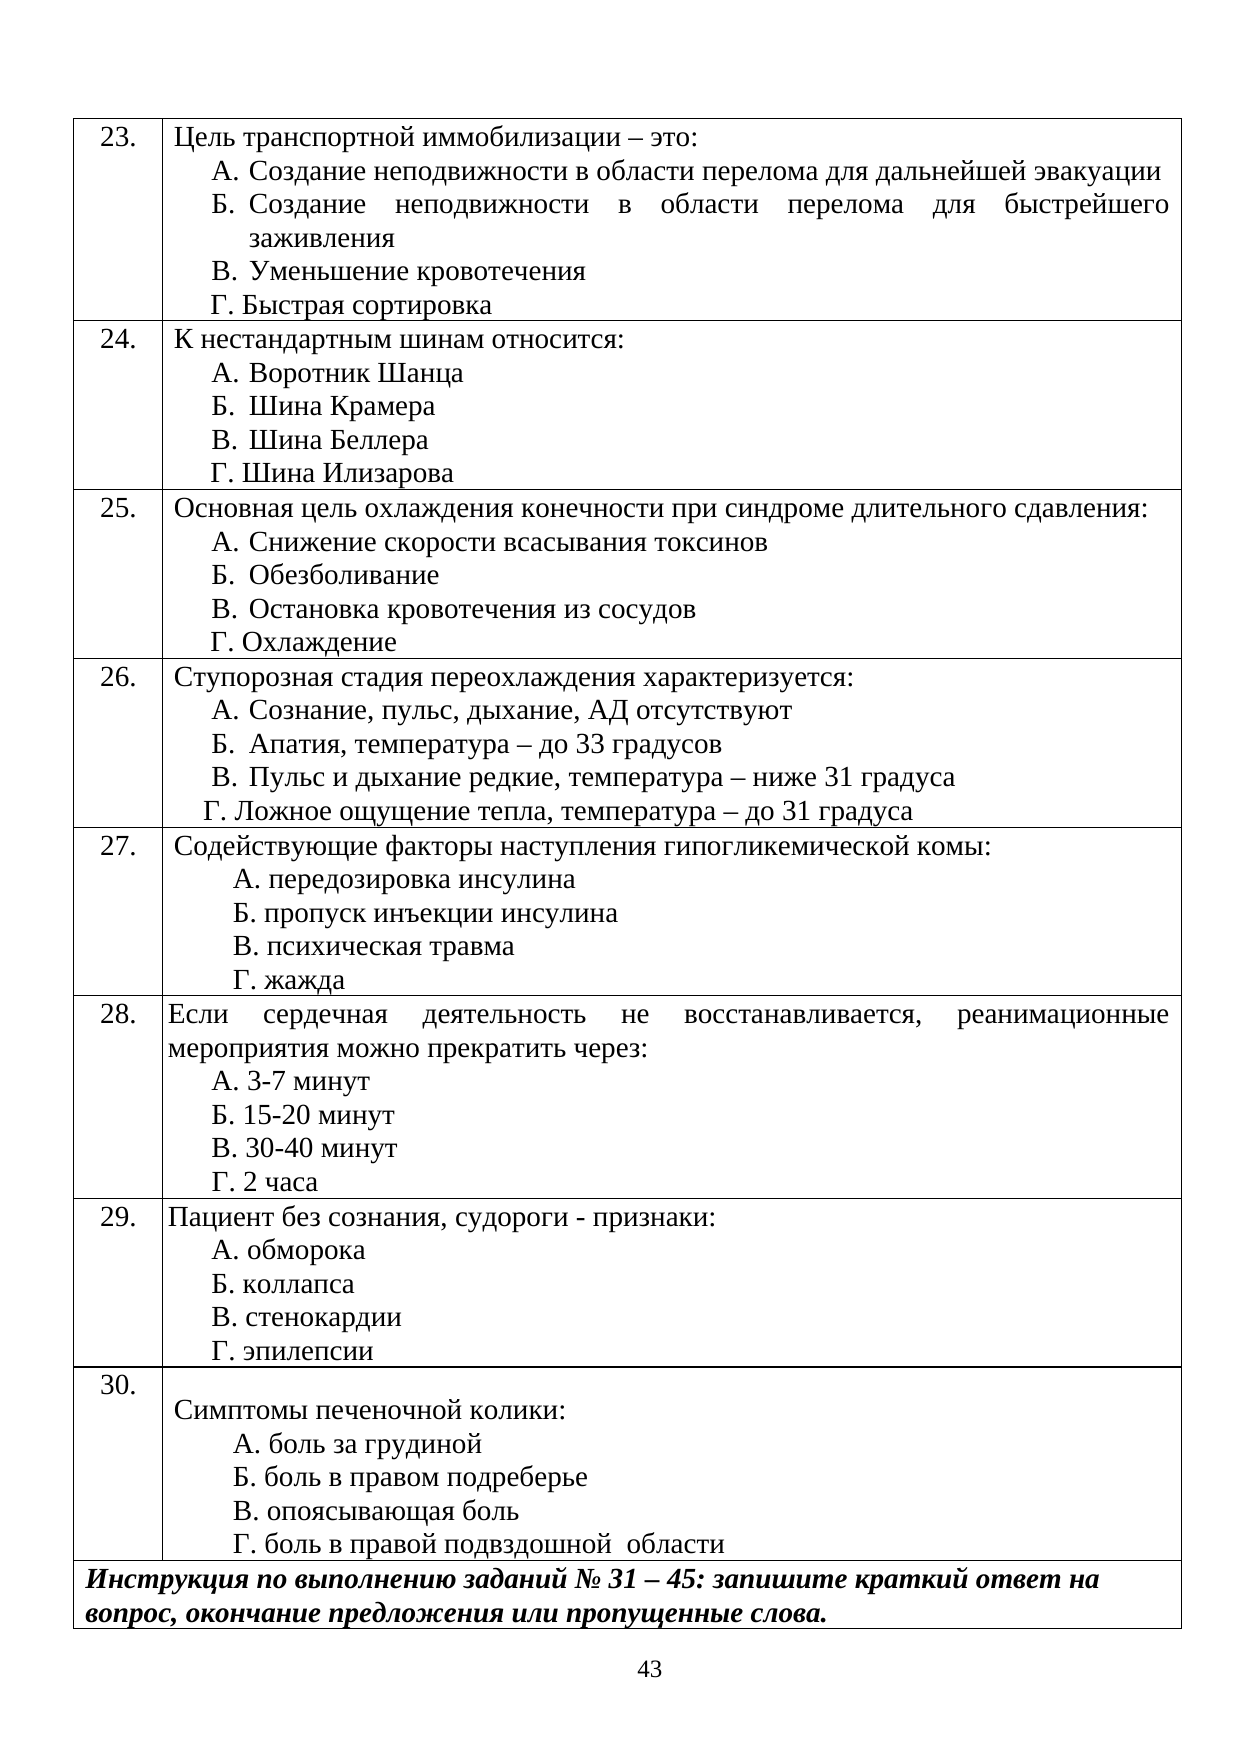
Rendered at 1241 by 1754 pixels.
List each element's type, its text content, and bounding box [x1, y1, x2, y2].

table_cell 27. [74, 828, 162, 995]
table_cell 26. [74, 659, 162, 827]
table_cell 23. [74, 119, 162, 320]
table_cell Пациент без сознания, судороги - признаки: А. обморока Б. коллапса В. стенокардии Г. эпилепсии [163, 1199, 1181, 1366]
table_cell Цель транспортной иммобилизации – это: Создание неподвижности в области перелома для дальнейшей эвакуации Создание неподвижности в области перелома для быстрейшего заживления Уменьшение кровотечения Г. Быстрая сортировка [163, 119, 1181, 320]
table_cell 28. [74, 996, 162, 1198]
table_cell Ступорозная стадия переохлаждения характеризуется: Сознание, пульс, дыхание, АД отсутствуют Апатия, температура – до 33 градусов Пульс и дыхание редкие, температура – ниже 31 градуса Г. Ложное ощущение тепла, температура – до 31 градуса [163, 659, 1181, 827]
table_cell К нестандартным шинам относится: Воротник Шанца Шина Крамера Шина Беллера Г. Шина Илизарова [163, 321, 1181, 489]
table_cell Симптомы печеночной колики: А. боль за грудиной Б. боль в правом подреберье В. опоясывающая боль Г. боль в правой подвздошной области [163, 1368, 1181, 1560]
table_cell 30. [74, 1368, 162, 1560]
table_cell 29. [74, 1199, 162, 1366]
table_cell Основная цель охлаждения конечности при синдроме длительного сдавления: Снижение скорости всасывания токсинов Обезболивание Остановка кровотечения из сосудов Г. Охлаждение [163, 490, 1181, 658]
table_cell Если сердечная деятельность не восстанавливается, реанимационные мероприятия можно прекратить через: А. 3-7 минут Б. 15-20 минут В. 30-40 минут Г. 2 часа [163, 996, 1181, 1198]
table_cell Содействующие факторы наступления гипогликемической комы: А. передозировка инсулина Б. пропуск инъекции инсулина В. психическая травма Г. жажда [163, 828, 1181, 995]
table_cell Инструкция по выполнению заданий № 31 – 45: запишите краткий ответ на вопрос, окончание предложения или пропущенные слова. [74, 1561, 1181, 1628]
table_cell 25. [74, 490, 162, 658]
table_cell 24. [74, 321, 162, 489]
